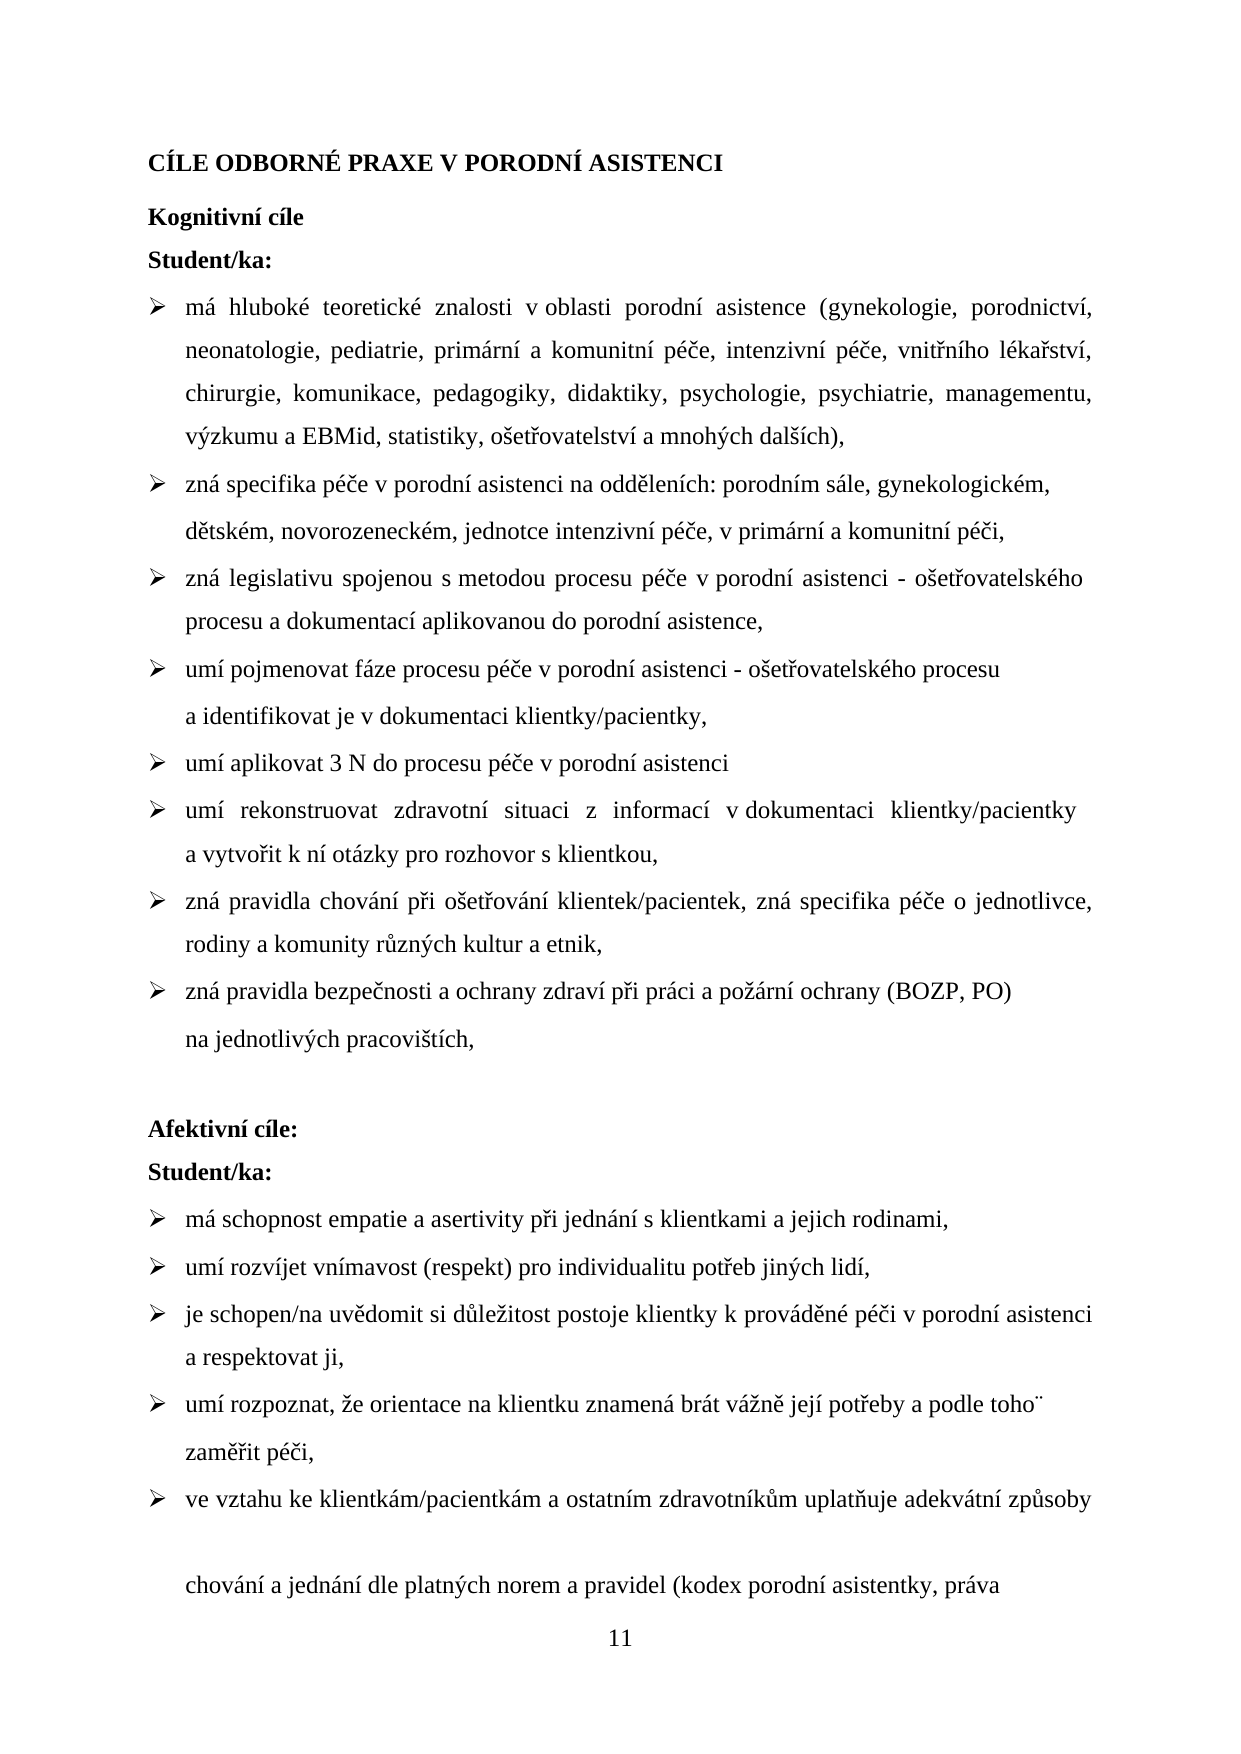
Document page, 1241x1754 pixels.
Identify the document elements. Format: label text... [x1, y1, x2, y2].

list umí pojmenovat fáze procesu péče v porodní asistenci - ošetřovatelského procesu [148, 654, 1092, 682]
text Kognitivní cíle [148, 202, 1092, 230]
text Student/ka: [148, 245, 1092, 273]
text Afektivní cíle: [148, 1114, 1092, 1143]
list zná pravidla chování při ošetřování klientek/pacientek, zná specifika péče o jednotlivce, rodiny a komunity různých kultur a etnik, [148, 886, 1092, 958]
list umí rekonstruovat zdravotní situaci z informací v dokumentaci klientky/pacientky a vytvořit k ní otázky pro rozhovor s klientkou, [148, 796, 1092, 867]
list má hluboké teoretické znalosti v oblasti porodní asistence (gynekologie, porodnictví, neonatologie, pediatrie, primární a komunitní péče, intenzivní péče, vnitřního lékařství, chirurgie, komunikace, pedagogiky, didaktiky, psychologie, psychiatrie, managementu, výzkumu a EBMid, statistiky, ošetřovatelství a mnohých dalších), [148, 292, 1092, 450]
list zná pravidla bezpečnosti a ochrany zdraví při práci a požární ochrany (BOZP, PO) [148, 976, 1092, 1005]
text Student/ka: [148, 1157, 1092, 1186]
list zná legislativu spojenou s metodou procesu péče v porodní asistenci - ošetřovatelského procesu a dokumentací aplikovanou do porodní asistence, [148, 563, 1092, 635]
list má schopnost empatie a asertivity při jednání s klientkami a jejich rodinami, [148, 1204, 1092, 1233]
list je schopen/na uvědomit si důležitost postoje klientky k prováděné péči v porodní asistenci a respektovat ji, [148, 1299, 1092, 1371]
list zaměřit péči, [185, 1437, 1092, 1466]
list umí rozpoznat, že orientace na klientku znamená brát vážně její potřeby a podle toho¨ [148, 1389, 1092, 1418]
list na jednotlivých pracovištích, [185, 1024, 1092, 1052]
list zná specifika péče v porodní asistenci na odděleních: porodním sále, gynekologickém, [148, 469, 1092, 497]
list a identifikovat je v dokumentaci klientky/pacientky, [185, 701, 1092, 730]
list umí aplikovat 3 N do procesu péče v porodní asistenci [148, 748, 1092, 777]
text CÍLE ODBORNÉ PRAXE V PORODNÍ ASISTENCI [148, 148, 1092, 176]
list ve vztahu ke klientkám/pacientkám a ostatním zdravotníkům uplatňuje adekvátní způsoby chování a jednání dle platných norem a pravidel (kodex porodní asistentky, práva [148, 1484, 1092, 1599]
list dětském, novorozeneckém, jednotce intenzivní péče, v primární a komunitní péči, [185, 516, 1092, 545]
list umí rozvíjet vnímavost (respekt) pro individualitu potřeb jiných lidí, [148, 1252, 1092, 1281]
